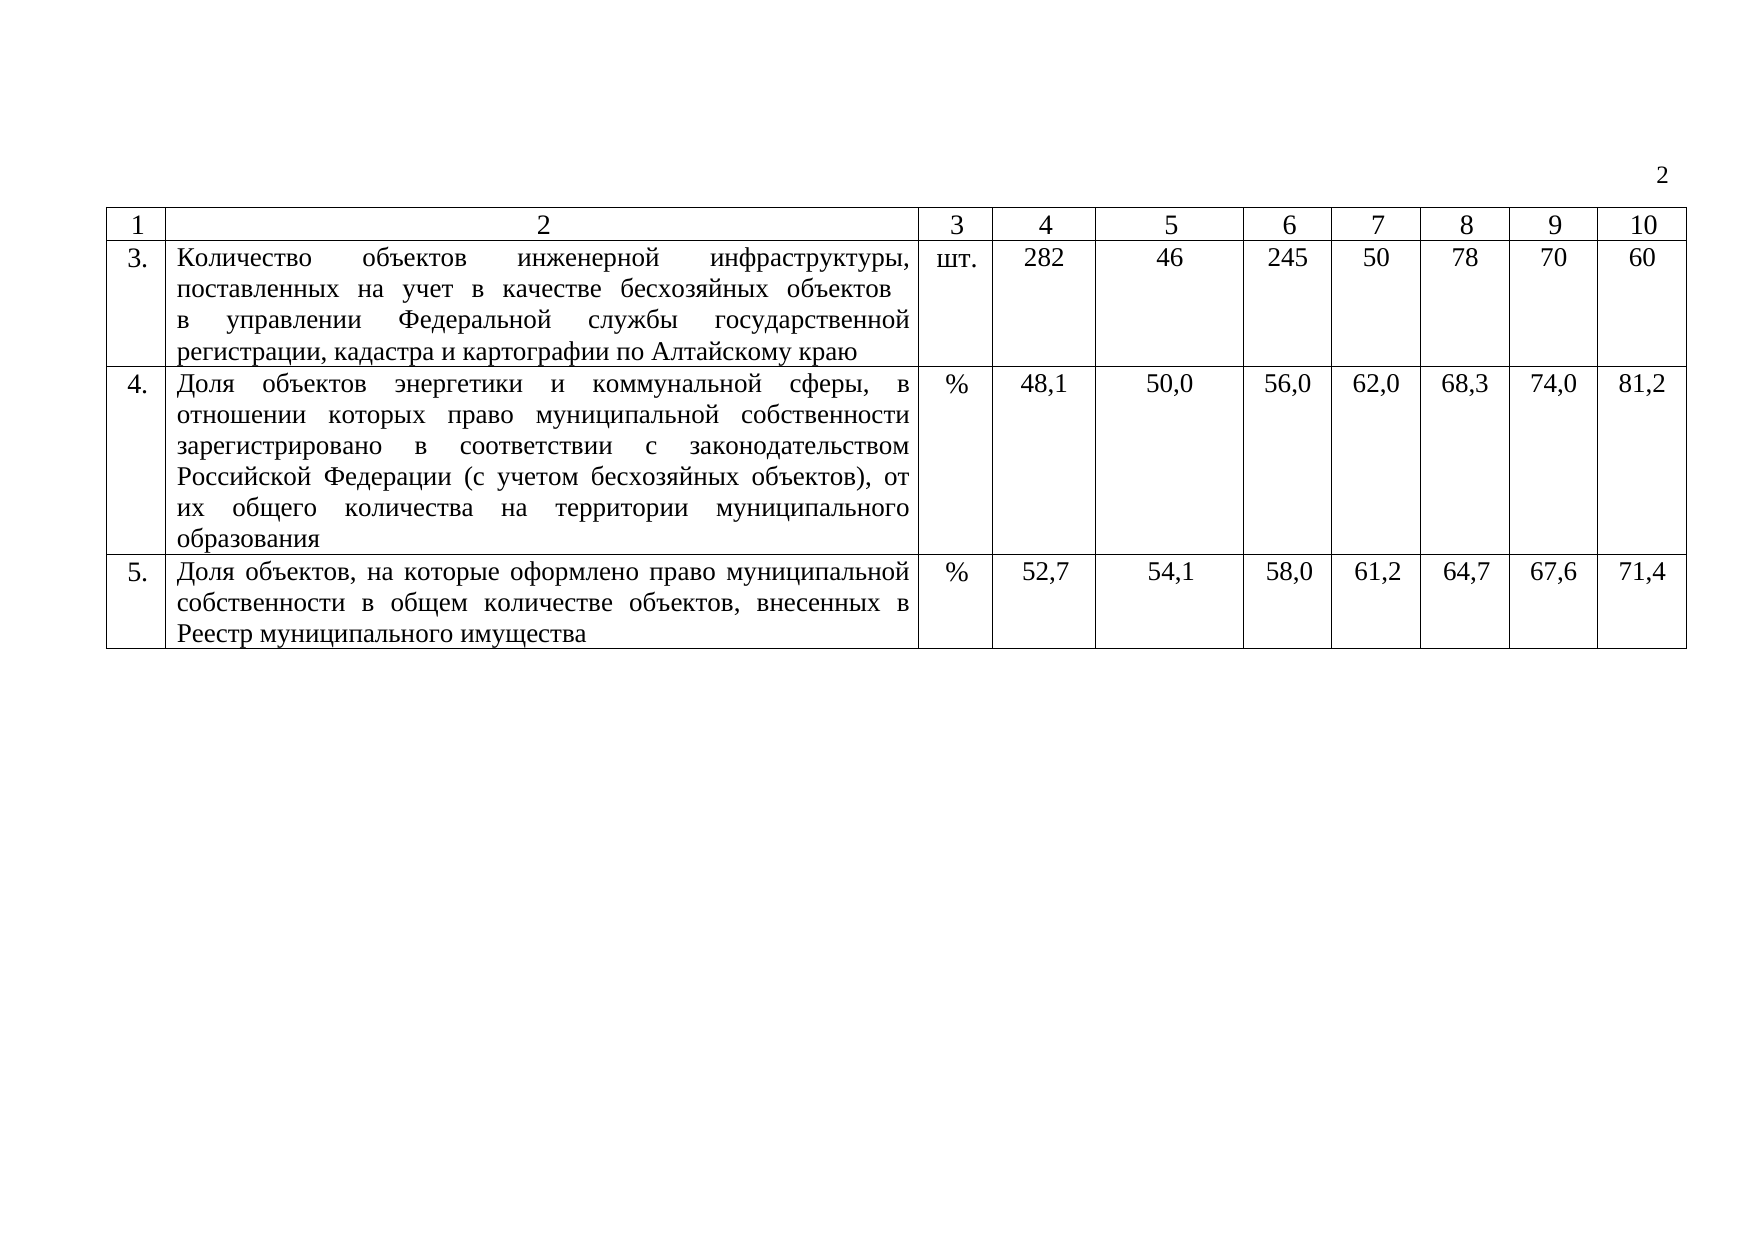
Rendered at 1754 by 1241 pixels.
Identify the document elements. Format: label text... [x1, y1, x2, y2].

table_cell 282 [993, 241, 1095, 366]
table_header 10 [1598, 208, 1686, 240]
table_cell 46 [1096, 241, 1243, 366]
table_cell 64,7 [1421, 555, 1509, 648]
table_cell % [919, 555, 992, 648]
table_cell 67,6 [1510, 555, 1597, 648]
table_header 6 [1244, 208, 1331, 240]
table_header 2 [166, 208, 918, 240]
table_header 5 [1096, 208, 1243, 240]
table_cell 54,1 [1096, 555, 1243, 648]
table_cell 58,0 [1244, 555, 1331, 648]
table_cell 62,0 [1332, 367, 1420, 554]
table_cell шт. [919, 241, 992, 366]
table_cell 68,3 [1421, 367, 1509, 554]
table_cell 70 [1510, 241, 1597, 366]
table_cell % [919, 367, 992, 554]
table_cell Доля объектов, на которые оформлено право муниципальной собственности в общем количестве объектов, внесенных в Реестр муниципального имущества [166, 555, 918, 648]
table_cell 50 [1332, 241, 1420, 366]
table_cell 81,2 [1598, 367, 1686, 554]
table_cell 61,2 [1332, 555, 1420, 648]
table_cell 74,0 [1510, 367, 1597, 554]
table_cell 3. [107, 241, 165, 366]
table_cell 50,0 [1096, 367, 1243, 554]
table_header 3 [919, 208, 992, 240]
table_cell 5. [107, 555, 165, 648]
table_header 9 [1510, 208, 1597, 240]
table_cell Количество объектов инженерной инфраструктуры, поставленных на учет в качестве бесхозяйных объектов в управлении Федеральной службы государственной регистрации, кадастра и картографии по Алтайскому краю [166, 241, 918, 366]
table_cell 52,7 [993, 555, 1095, 648]
table_cell 71,4 [1598, 555, 1686, 648]
table_cell Доля объектов энергетики и коммунальной сферы, в отношении которых право муниципальной собственности зарегистрировано в соответствии с законодательством Российской Федерации (с учетом бесхозяйных объектов), от их общего количества на территории муниципального образования [166, 367, 918, 554]
table_cell 245 [1244, 241, 1331, 366]
table_cell 78 [1421, 241, 1509, 366]
table_cell 60 [1598, 241, 1686, 366]
table_cell 4. [107, 367, 165, 554]
table_header 4 [993, 208, 1095, 240]
table_cell 48,1 [993, 367, 1095, 554]
table_header 1 [107, 208, 165, 240]
table_cell 56,0 [1244, 367, 1331, 554]
table_header 8 [1421, 208, 1509, 240]
table_header 7 [1332, 208, 1420, 240]
